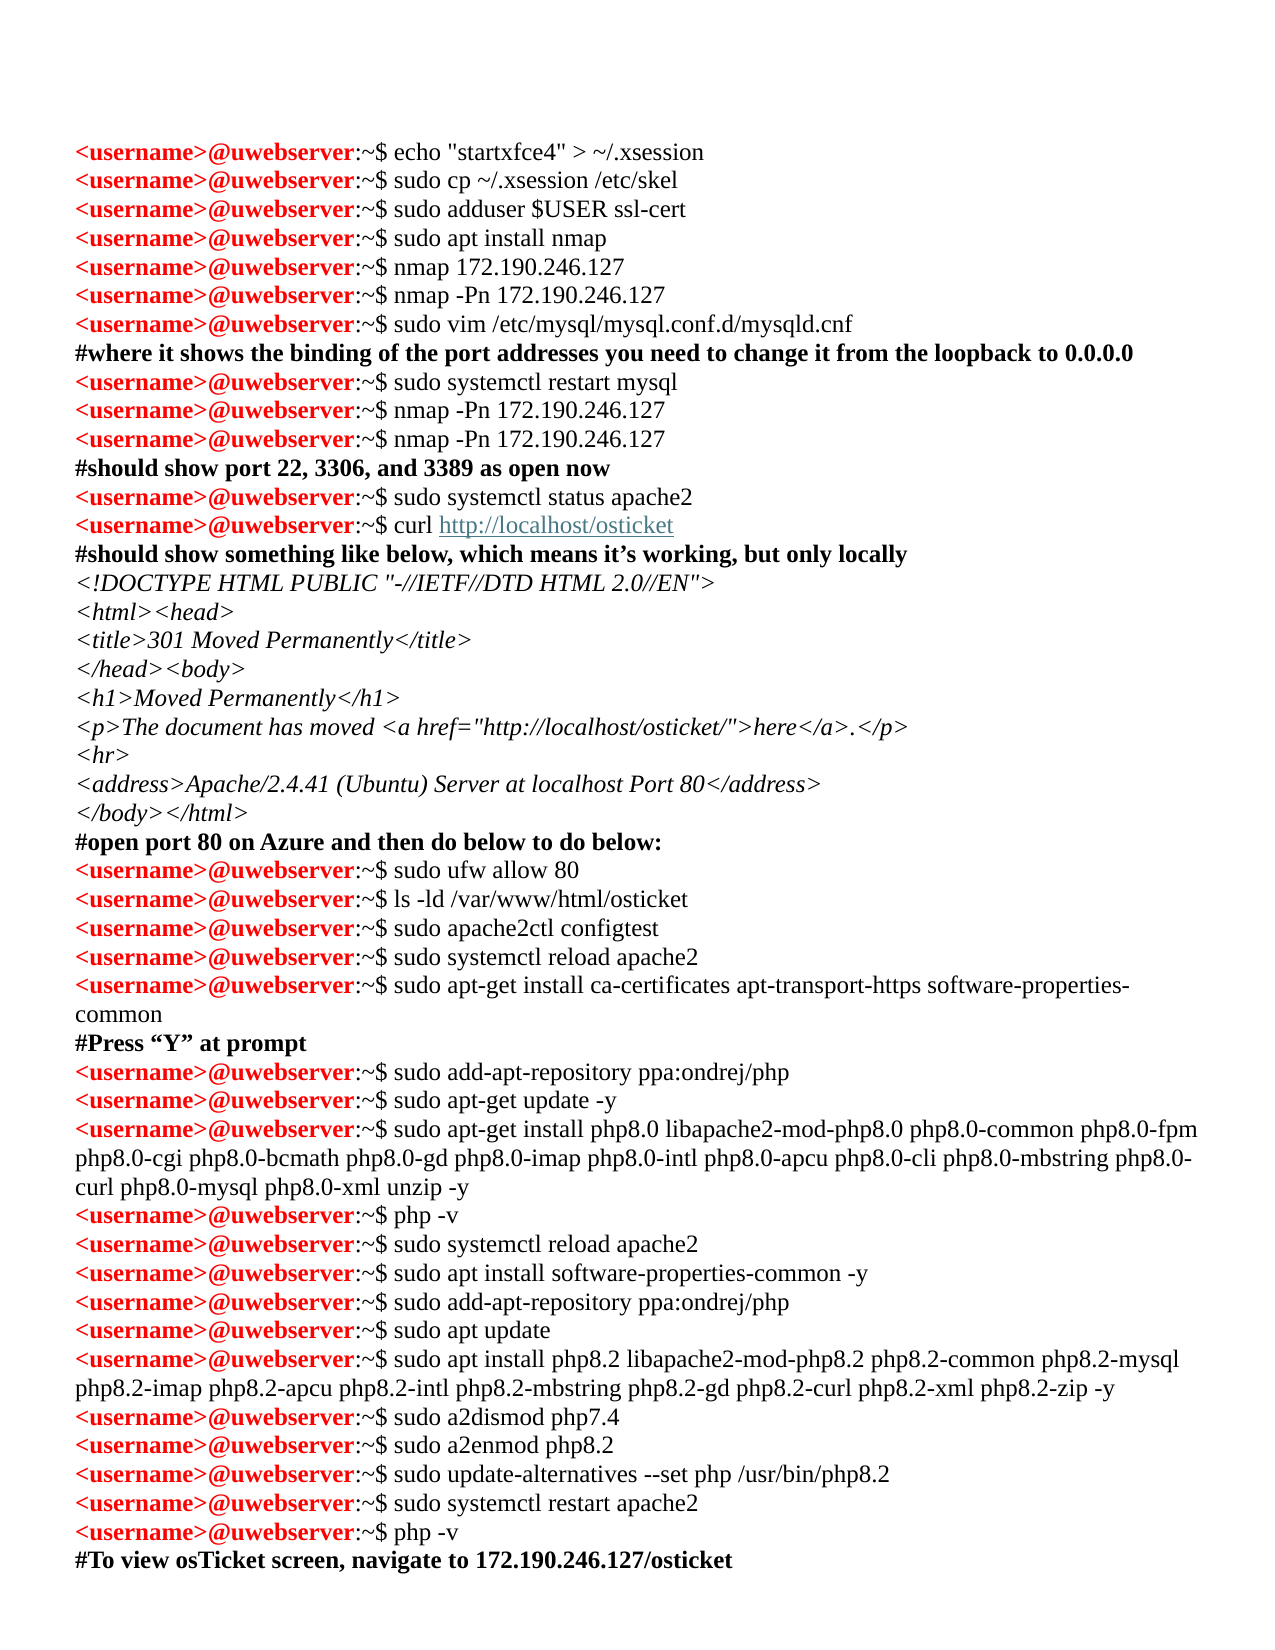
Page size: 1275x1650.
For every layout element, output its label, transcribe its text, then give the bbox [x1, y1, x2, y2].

text <address>Apache/2.4.41 (Ubuntu) Server at localhost Port 80</address> [75, 769, 1200, 798]
text <h1>Moved Permanently</h1> [75, 683, 1200, 712]
text <username>@uwebserver:~$ sudo apt-get install ca-certificates apt-transport-https software-properties-common [75, 971, 1200, 1028]
text <username>@uwebserver:~$ sudo apt install nmap [75, 223, 1200, 252]
text <username>@uwebserver:~$ sudo adduser $USER ssl-cert [75, 194, 1200, 223]
text <username>@uwebserver:~$ sudo systemctl restart mysql [75, 367, 1200, 396]
text #should show something like below, which means it’s working, but only locally [75, 539, 1200, 568]
text <html><head> [75, 597, 1200, 626]
text <username>@uwebserver:~$ sudo add-apt-repository ppa:ondrej/php [75, 1057, 1200, 1086]
text #where it shows the binding of the port addresses you need to change it from the loopback to 0.0.0.0 [75, 338, 1200, 367]
text #To view osTicket screen, navigate to 172.190.246.127/osticket [75, 1546, 1200, 1574]
text <username>@uwebserver:~$ php -v [75, 1201, 1200, 1229]
text </head><body> [75, 654, 1200, 683]
text <username>@uwebserver:~$ sudo apt update [75, 1316, 1200, 1344]
text <username>@uwebserver:~$ sudo a2dismod php7.4 [75, 1402, 1200, 1431]
text <username>@uwebserver:~$ sudo systemctl reload apache2 [75, 942, 1200, 971]
text <username>@uwebserver:~$ nmap -Pn 172.190.246.127 [75, 281, 1200, 309]
text <username>@uwebserver:~$ sudo cp ~/.xsession /etc/skel [75, 166, 1200, 194]
text <username>@uwebserver:~$ sudo apt-get update -y [75, 1086, 1200, 1114]
text <username>@uwebserver:~$ sudo apt install php8.2 libapache2-mod-php8.2 php8.2-common php8.2-mysql php8.2-imap php8.2-apcu php8.2-intl php8.2-mbstring php8.2-gd php8.2-curl php8.2-xml php8.2-zip -y [75, 1344, 1200, 1402]
text </body></html> [75, 798, 1200, 827]
text <hr> [75, 741, 1200, 769]
text #open port 80 on Azure and then do below to do below: [75, 827, 1200, 856]
text <username>@uwebserver:~$ nmap -Pn 172.190.246.127 [75, 396, 1200, 424]
text <username>@uwebserver:~$ sudo a2enmod php8.2 [75, 1431, 1200, 1459]
text <username>@uwebserver:~$ nmap -Pn 172.190.246.127 [75, 424, 1200, 453]
text <username>@uwebserver:~$ sudo vim /etc/mysql/mysql.conf.d/mysqld.cnf [75, 309, 1200, 338]
text <username>@uwebserver:~$ curl http://localhost/osticket [75, 511, 1200, 539]
text <!DOCTYPE HTML PUBLIC "-//IETF//DTD HTML 2.0//EN"> [75, 568, 1200, 597]
text <username>@uwebserver:~$ sudo apt-get install php8.0 libapache2-mod-php8.0 php8.0-common php8.0-fpm php8.0-cgi php8.0-bcmath php8.0-gd php8.0-imap php8.0-intl php8.0-apcu php8.0-cli php8.0-mbstring php8.0-curl php8.0-mysql php8.0-xml unzip -y [75, 1114, 1200, 1201]
text <p>The document has moved <a href="http://localhost/osticket/">here</a>.</p> [75, 712, 1200, 741]
text <username>@uwebserver:~$ sudo add-apt-repository ppa:ondrej/php [75, 1287, 1200, 1316]
text <username>@uwebserver:~$ sudo systemctl restart apache2 [75, 1488, 1200, 1517]
text <username>@uwebserver:~$ ls -ld /var/www/html/osticket [75, 884, 1200, 913]
text #should show port 22, 3306, and 3389 as open now [75, 453, 1200, 482]
text <username>@uwebserver:~$ sudo apt install software-properties-common -y [75, 1258, 1200, 1287]
text <username>@uwebserver:~$ sudo update-alternatives --set php /usr/bin/php8.2 [75, 1459, 1200, 1488]
text <username>@uwebserver:~$ sudo systemctl reload apache2 [75, 1229, 1200, 1258]
text <username>@uwebserver:~$ sudo ufw allow 80 [75, 856, 1200, 884]
text <username>@uwebserver:~$ sudo systemctl status apache2 [75, 482, 1200, 511]
text <username>@uwebserver:~$ echo "startxfce4" > ~/.xsession [75, 137, 1200, 166]
text <username>@uwebserver:~$ nmap 172.190.246.127 [75, 252, 1200, 281]
text <username>@uwebserver:~$ php -v [75, 1517, 1200, 1546]
text #Press “Y” at prompt [75, 1028, 1200, 1057]
text <title>301 Moved Permanently</title> [75, 626, 1200, 654]
text <username>@uwebserver:~$ sudo apache2ctl configtest [75, 913, 1200, 942]
